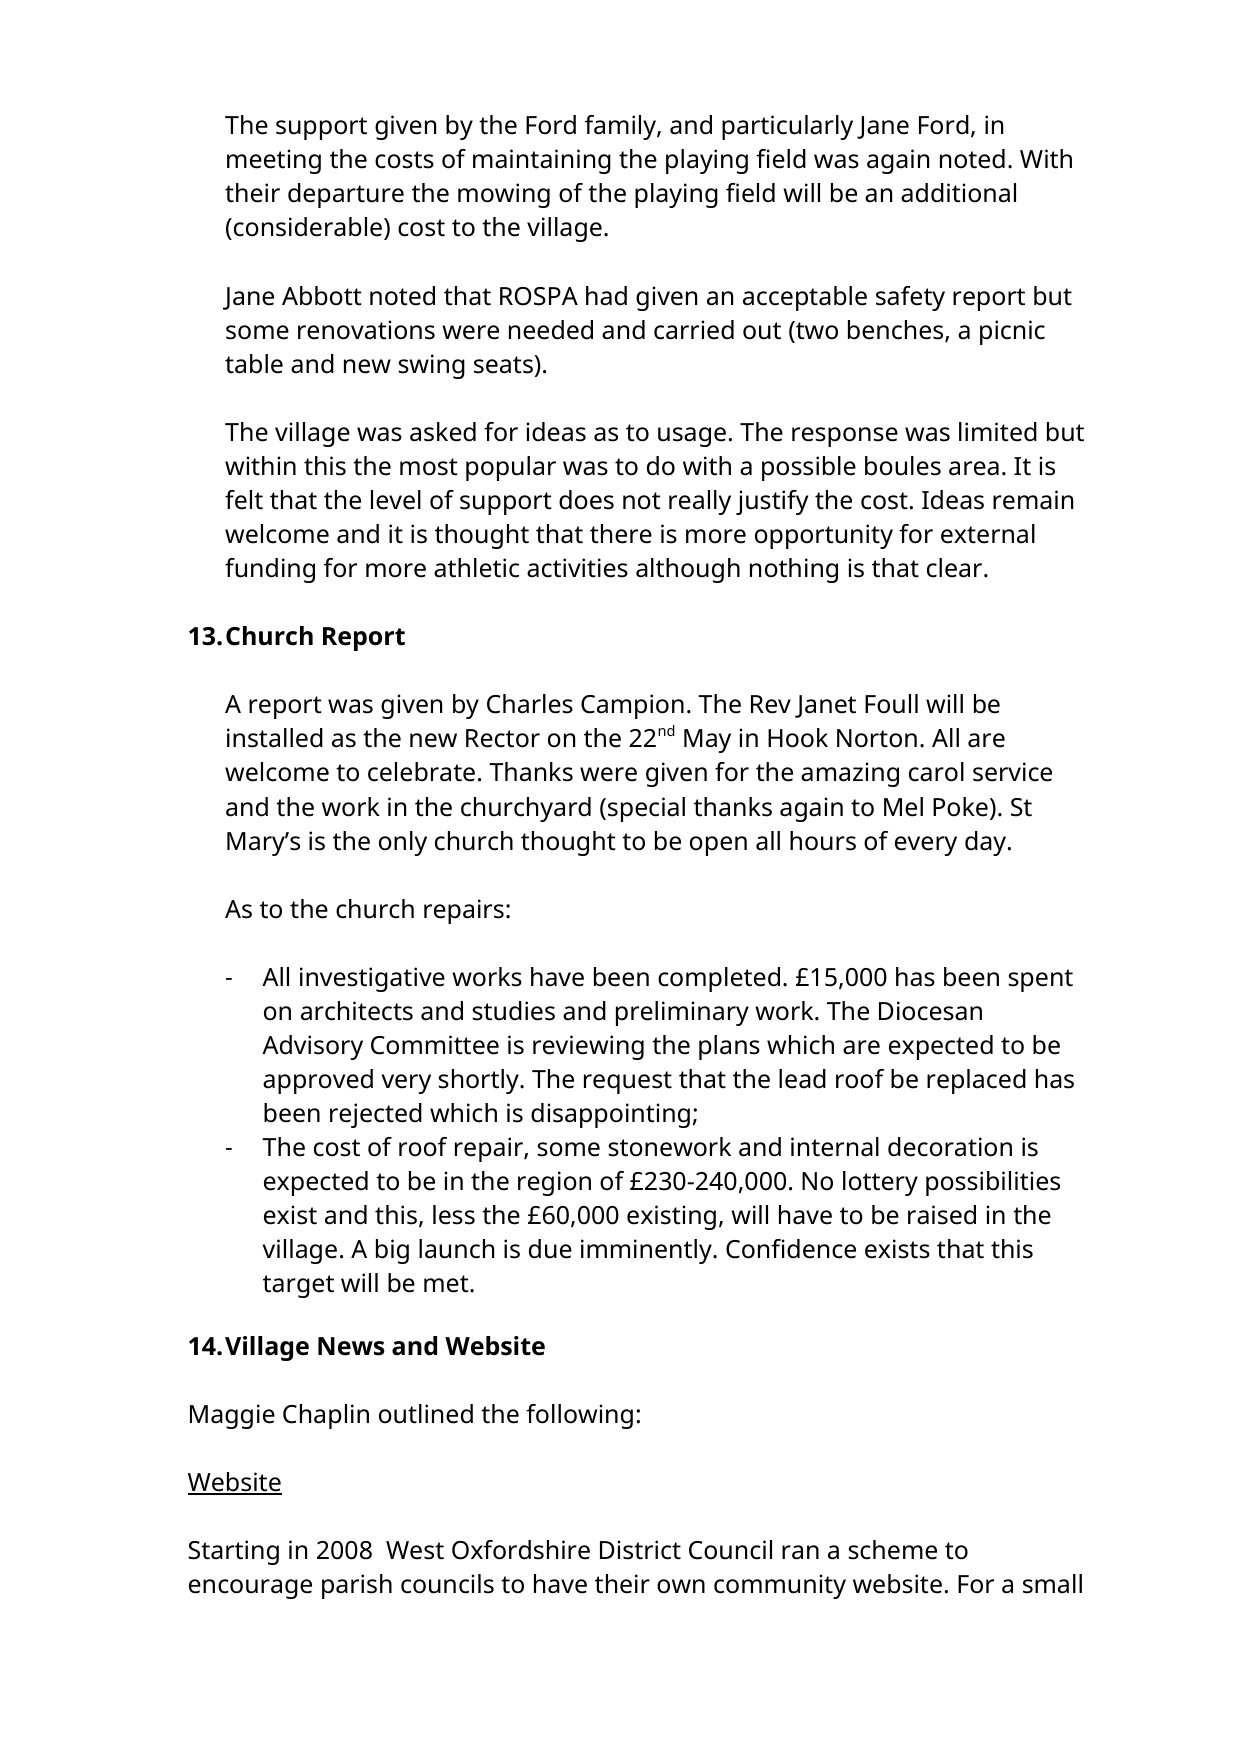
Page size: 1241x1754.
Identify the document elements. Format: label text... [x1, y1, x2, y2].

list The cost of roof repair, some stonework and internal decoration is expected to be in the region of £230-240,000. No lottery possibilities exist and this, less the £60,000 existing, will have to be raised in the village. A big launch is due imminently. Confidence exists that this target will be met. [225, 1130, 1090, 1300]
list Church Report [187, 619, 1090, 653]
text The support given by the Ford family, and particularly Jane Ford, in meeting the costs of maintaining the playing field was again noted. With their departure the mowing of the playing field will be an additional (considerable) cost to the village. [225, 108, 1090, 244]
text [187, 1532, 1090, 1601]
list Village News and Website [187, 1328, 1090, 1362]
list All investigative works have been completed. £15,000 has been spent on architects and studies and preliminary work. The Diocesan Advisory Committee is reviewing the plans which are expected to be approved very shortly. The request that the lead roof be replaced has been rejected which is disappointing; [225, 959, 1090, 1130]
text As to the church repairs: [225, 891, 1090, 925]
text The village was asked for ideas as to usage. The response was limited but within this the most popular was to do with a possible boules area. It is felt that the level of support does not really justify the cost. Ideas remain welcome and it is thought that there is more opportunity for external funding for more athletic activities although nothing is that clear. [225, 414, 1090, 585]
text Website [187, 1464, 1090, 1498]
text Maggie Chaplin outlined the following: [187, 1396, 1090, 1430]
text A report was given by Charles Campion. The Rev Janet Foull will be installed as the new Rector on the 22nd May in Hook Norton. All are welcome to celebrate. Thanks were given for the amazing carol service and the work in the churchyard (special thanks again to Mel Poke). St Mary’s is the only church thought to be open all hours of every day. [225, 687, 1090, 857]
text Jane Abbott noted that ROSPA had given an acceptable safety report but some renovations were needed and carried out (two benches, a picnic table and new swing seats). [225, 278, 1090, 380]
